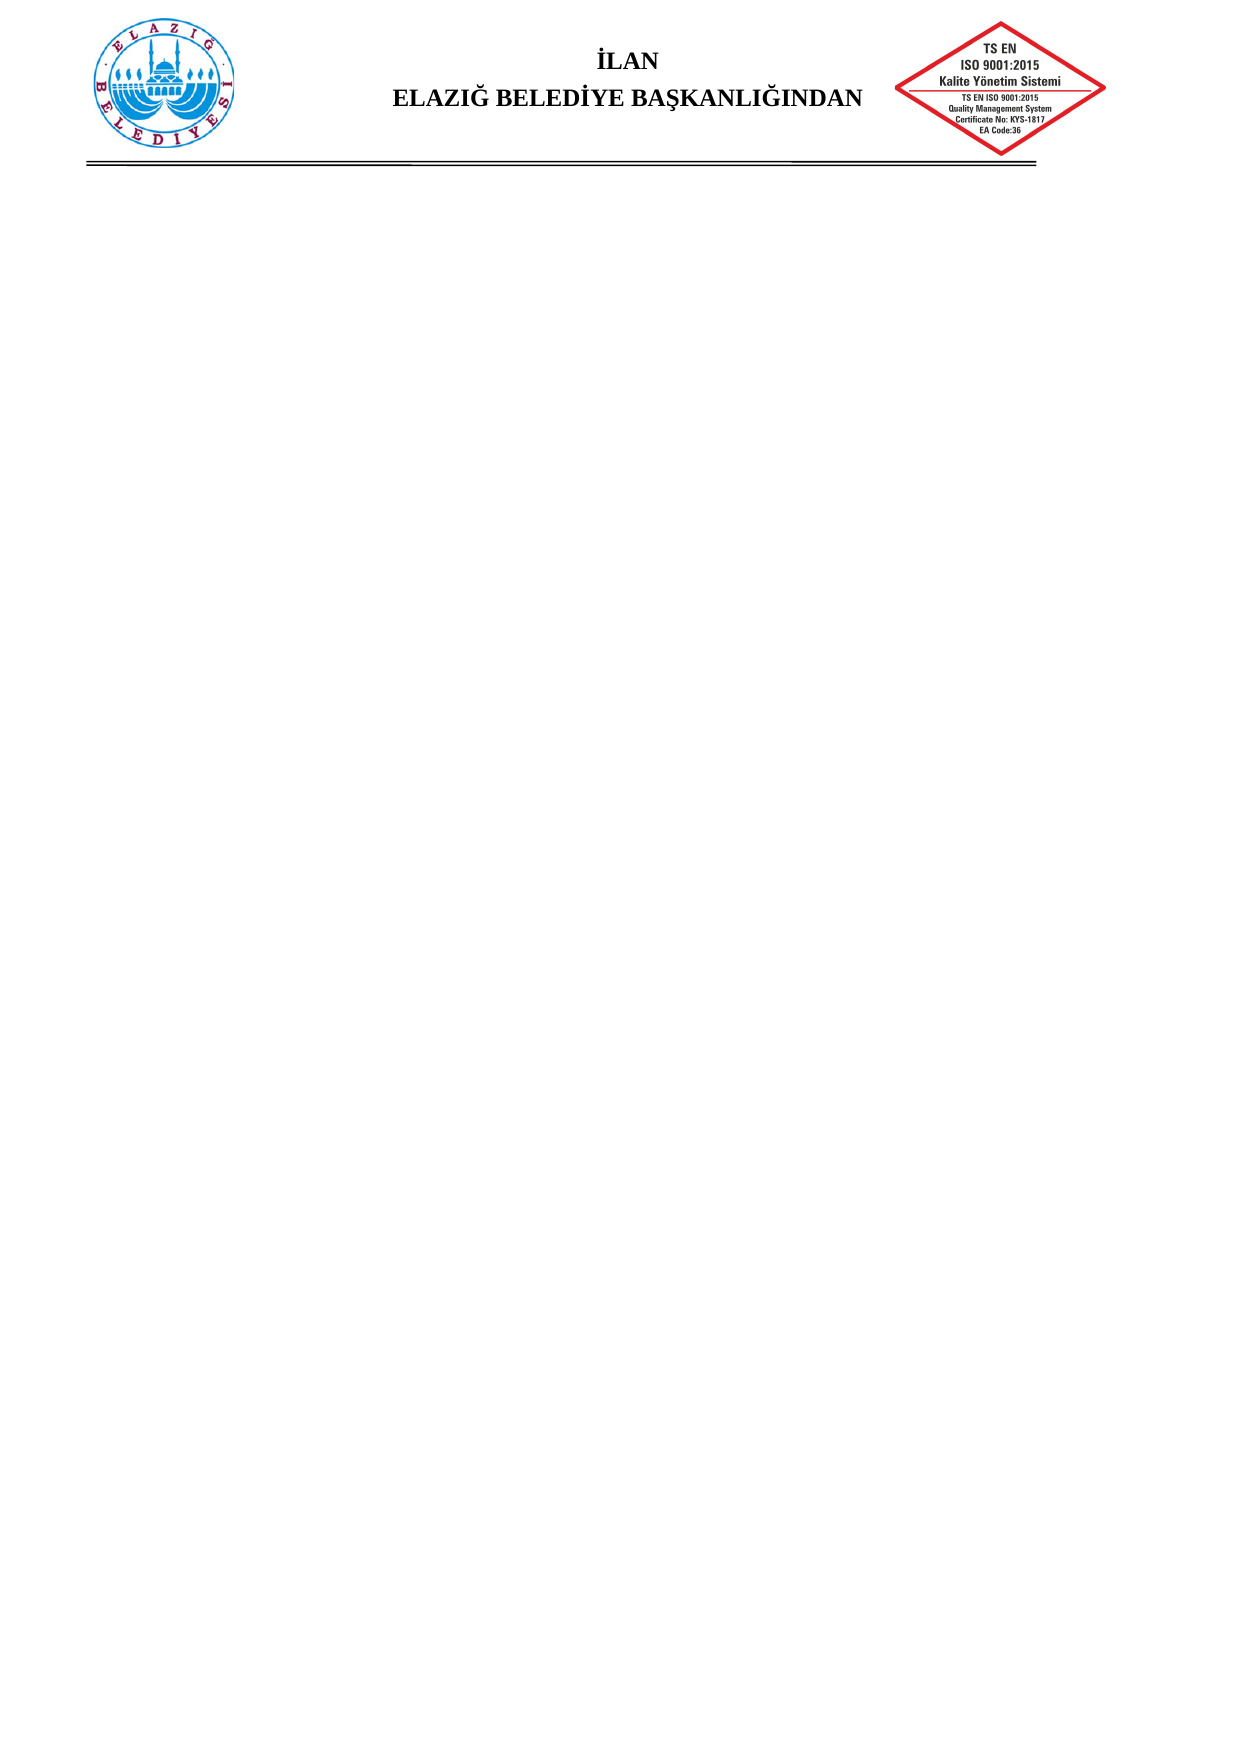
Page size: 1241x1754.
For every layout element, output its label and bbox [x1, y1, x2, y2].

picture [894, 21, 1106, 156]
picture [93, 18, 235, 148]
